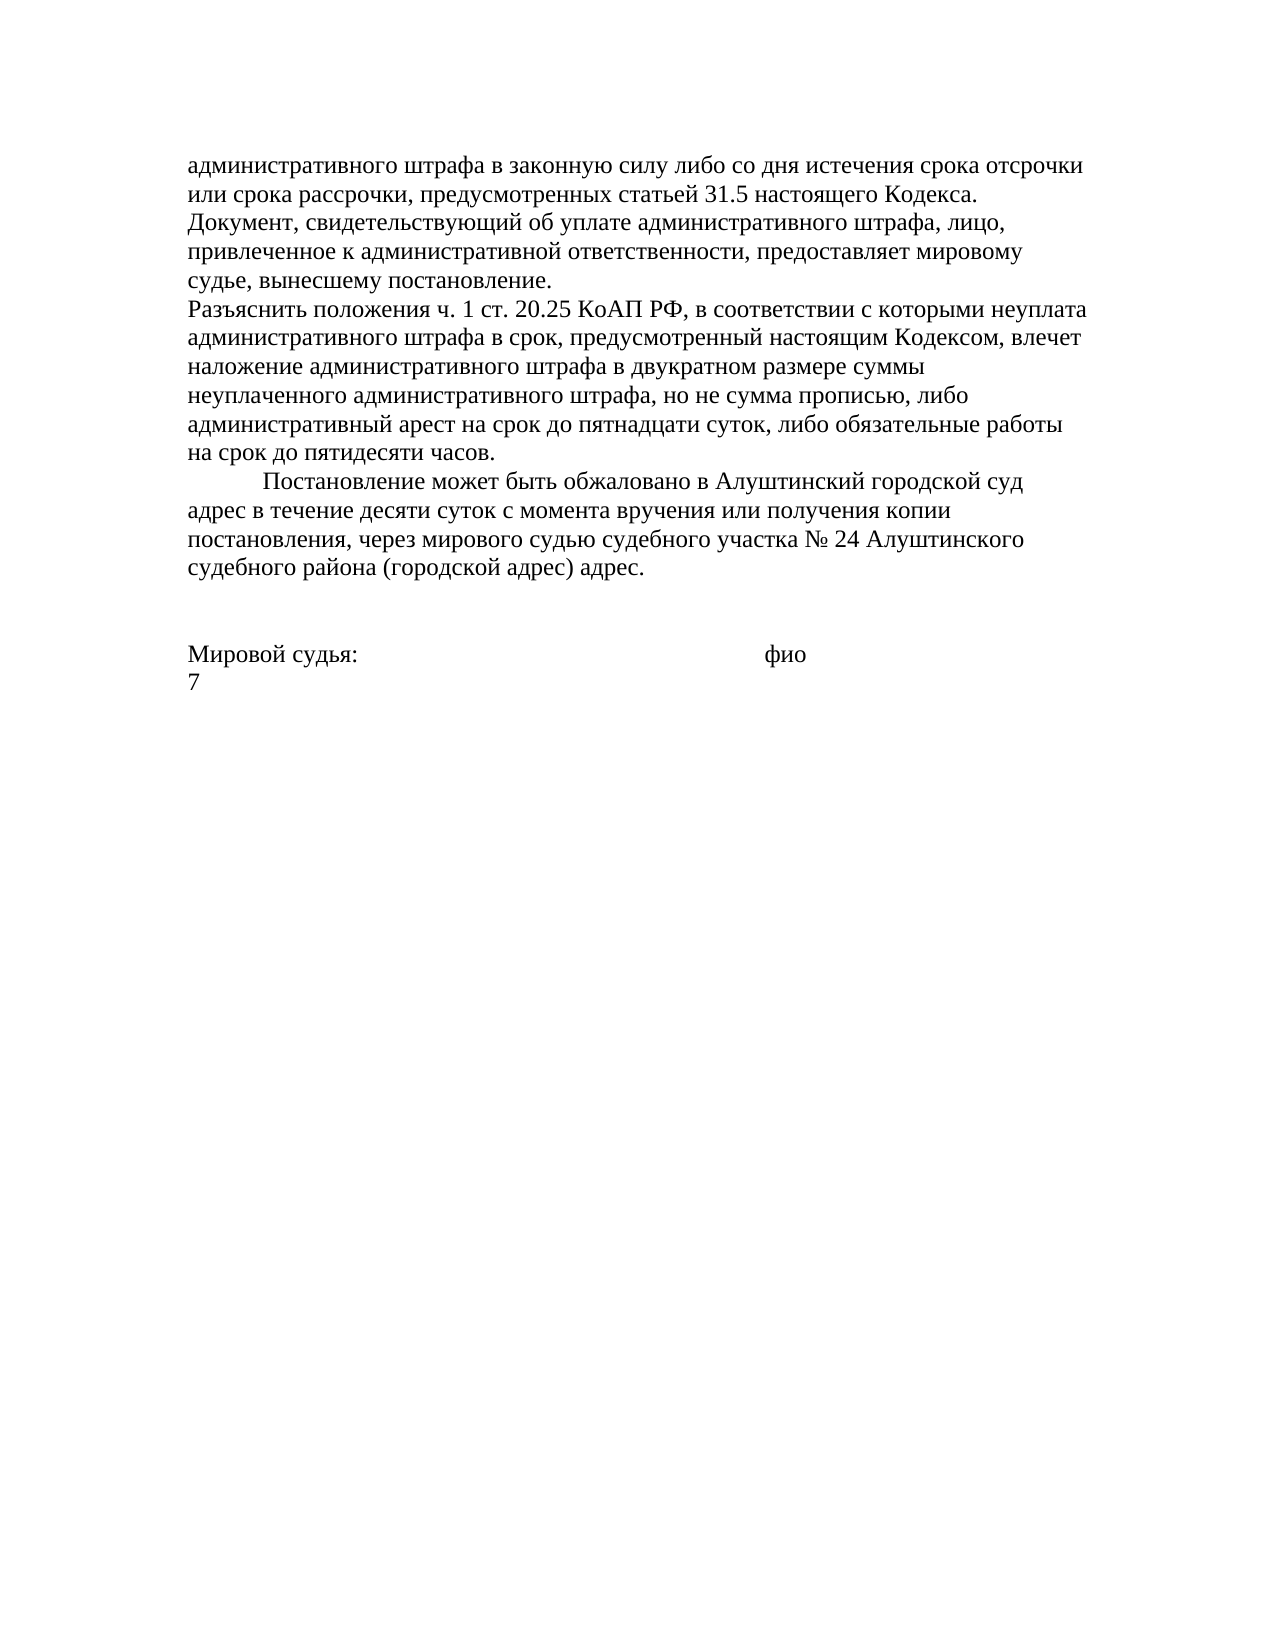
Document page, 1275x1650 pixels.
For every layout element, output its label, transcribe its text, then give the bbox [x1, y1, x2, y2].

text Мировой судья: фио [187, 639, 1087, 667]
text Постановление может быть обжаловано в Алуштинский городской суд адрес в течение десяти суток с момента вручения или получения копии постановления, через мирового судью судебного участка № 24 Алуштинского судебного района (городской адрес) адрес. [187, 466, 1087, 581]
text 7 [187, 667, 1087, 696]
text Разъяснить положения ч. 1 ст. 20.25 КоАП РФ, в соответствии с которыми неуплата административного штрафа в срок, предусмотренный настоящим Кодексом, влечет наложение административного штрафа в двукратном размере суммы неуплаченного административного штрафа, но не сумма прописью, либо административный арест на срок до пятнадцати суток, либо обязательные работы на срок до пятидесяти часов. [187, 294, 1087, 466]
text Документ, свидетельствующий об уплате административного штрафа, лицо, привлеченное к административной ответственности, предоставляет мировому судье, вынесшему постановление. [187, 207, 1087, 294]
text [187, 150, 1087, 207]
